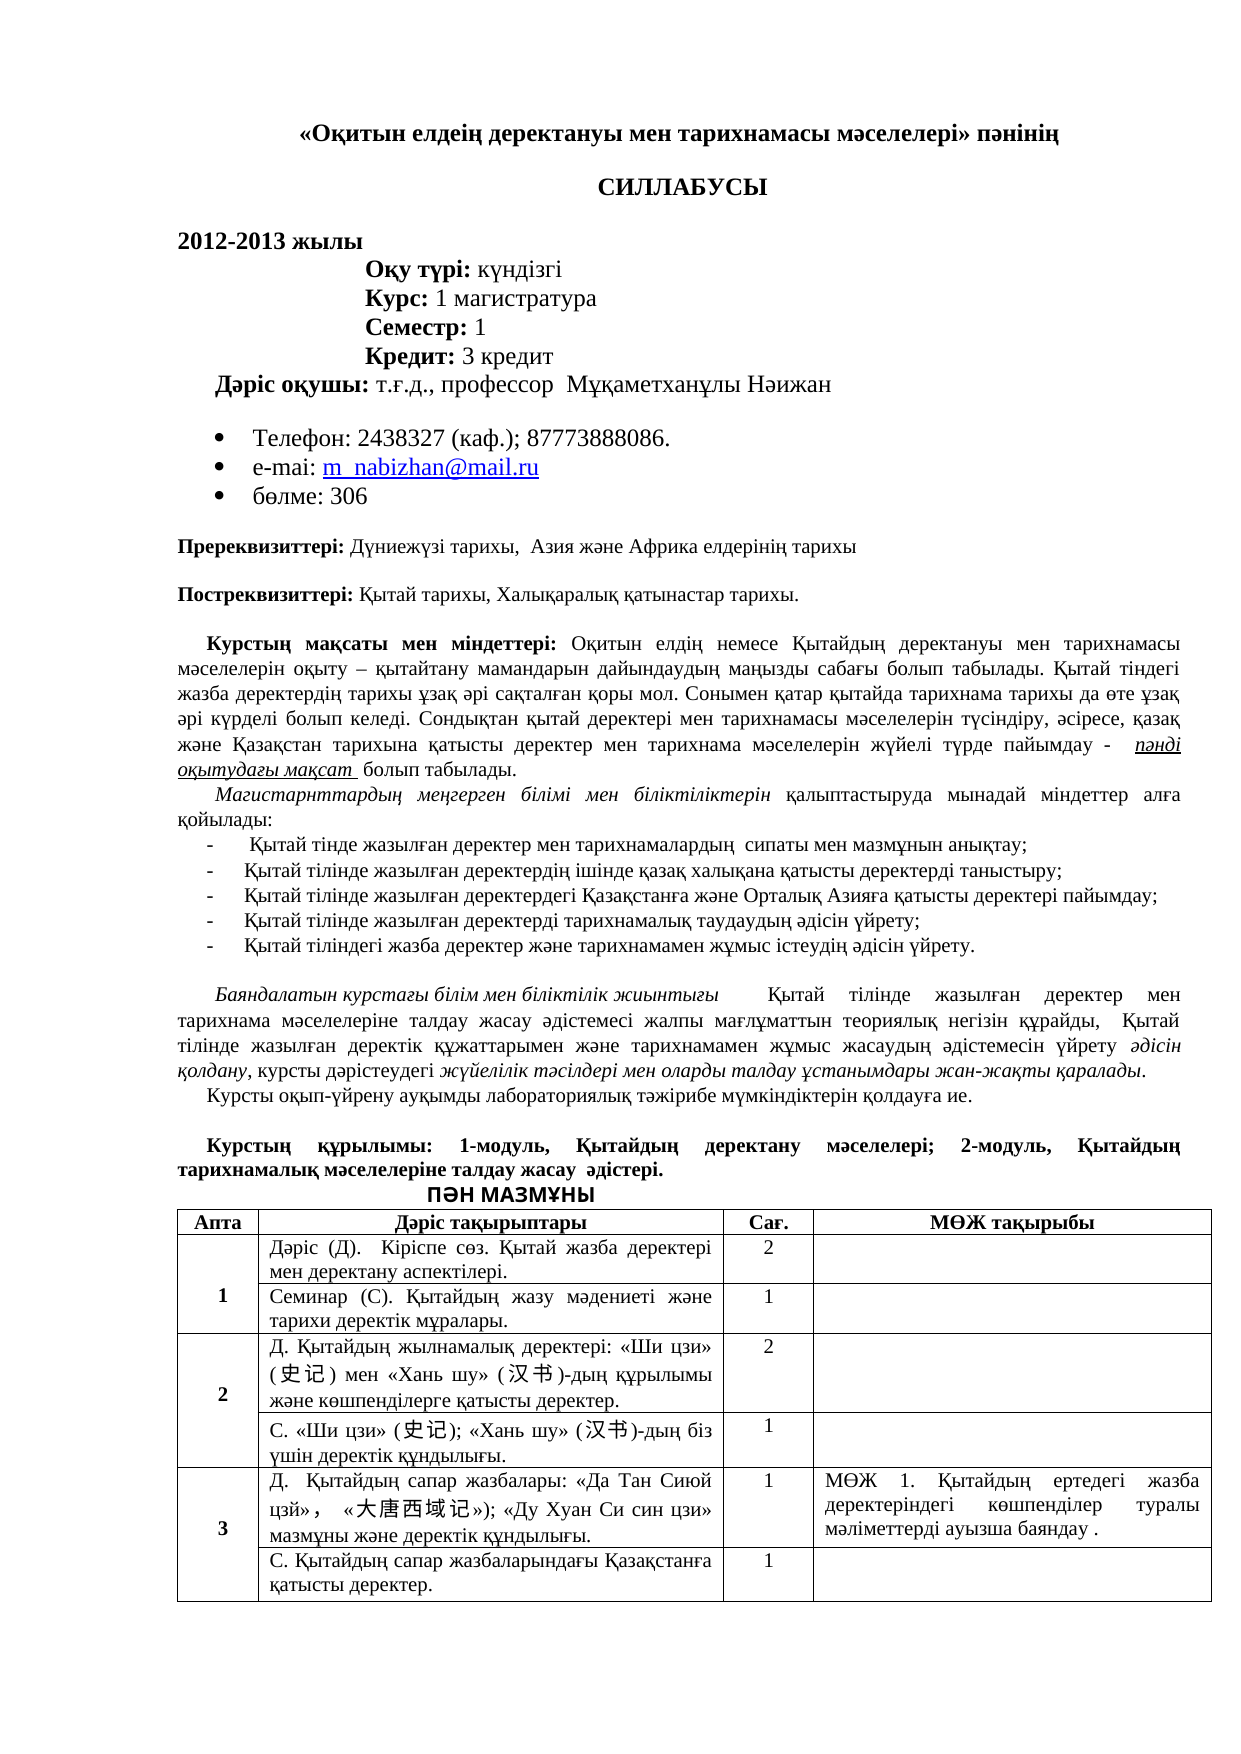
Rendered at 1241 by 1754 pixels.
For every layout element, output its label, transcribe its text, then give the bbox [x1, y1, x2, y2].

table_cell 3 [178, 1468, 258, 1601]
table_header Сағ. [724, 1210, 813, 1234]
text Оқу түрі: күндізгі [177, 254, 1181, 283]
list Қытай тілінде жазылған деректердегі Қазақстанға және Орталық Азияға қатысты деректері пайымдау; [206, 883, 1181, 907]
text Магистарнттардың меңгерген білімі мен біліктіліктерін қалыптастыруда мынадай міндеттер алға қойылады: [177, 782, 1181, 831]
table_cell 2 [724, 1235, 813, 1283]
list e-mai: m_nabizhan@mail.ru [215, 452, 1181, 481]
list бөлме: 306 [215, 481, 1181, 510]
text Постреквизиттері: Қытай тарихы, Халықаралық қатынастар тарихы. [177, 582, 1181, 606]
list Қытай тінде жазылған деректер мен тарихнамалардың сипаты мен мазмұнын анықтау; [206, 832, 1181, 856]
text Баяндалатын курстағы білім мен біліктілік жиынтығы Қытай тілінде жазылған деректер мен тарихнама мәселелеріне талдау жасау әдістемесі жалпы мағлұматтын теориялық негізін құрайды, Қытай тілінде жазылған деректік құжаттарымен және тарихнамамен жұмыс жасаудың әдістемесін үйрету әдісін қолдану, курсты дәрістеудегі жүйелілік тәсілдері мен оларды талдау ұстанымдары жан-жақты қаралады. [177, 982, 1181, 1082]
table_cell 1 [178, 1235, 258, 1332]
table_cell 1 [724, 1284, 813, 1332]
table_cell [814, 1284, 1211, 1332]
text Курсты оқып-үйрену ауқымды лабораториялық тәжірибе мүмкіндіктерін қолдауға ие. [177, 1083, 1181, 1107]
table_cell Д. Қытайдың жылнамалық деректері: «Ши цзи» (史记) мен «Хань шу» (汉书)-дың құрылымы және көшпенділерге қатысты деректер. [259, 1334, 723, 1412]
text Пререквизиттері: Дүниежүзі тарихы, Азия және Африка елдерінің тарихы [177, 534, 1181, 558]
text Дәріс оқушы: т.ғ.д., профессор Мұқаметханұлы Нәижан [177, 369, 1181, 398]
table_cell 1 [724, 1468, 813, 1547]
text Семестр: 1 [177, 312, 1181, 341]
table_cell С. Қытайдың сапар жазбаларындағы Қазақстанға қатысты деректер. [259, 1548, 723, 1601]
table_header Апта [178, 1210, 258, 1234]
table_cell Д. Қытайдың сапар жазбалары: «Да Тан Сиюй цзй»， «大唐西域记»); «Ду Хуан Си син цзи» мазмұны және деректік құндылығы. [259, 1468, 723, 1547]
table_cell Семинар (С). Қытайдың жазу мәдениеті және тарихи деректік мұралары. [259, 1284, 723, 1332]
text Курс: 1 магистратура [177, 283, 1181, 312]
table_cell [814, 1548, 1211, 1601]
text 2012-2013 жылы [177, 226, 1181, 254]
table_header МӨЖ тақырыбы [814, 1210, 1211, 1234]
table_cell МӨЖ 1. Қытайдың ертедегі жазба деректеріндегі көшпенділер туралы мәліметтерді ауызша баяндау . [814, 1468, 1211, 1547]
text СИЛЛАБУСЫ [177, 172, 1181, 201]
table_header Дәріс тақырыптары [259, 1210, 723, 1234]
table_cell 2 [724, 1334, 813, 1412]
list Қытай тілінде жазылған деректерді тарихнамалық таудаудың әдісін үйрету; [206, 908, 1181, 932]
table_cell 1 [724, 1413, 813, 1467]
table_cell 2 [178, 1334, 258, 1467]
table_cell [814, 1413, 1211, 1467]
list Қытай тілінде жазылған деректердің ішінде қазақ халықана қатысты деректерді таныстыру; [206, 857, 1181, 882]
list Телефон: 2438327 (каф.); 87773888086. [215, 423, 1181, 452]
text Кредит: 3 кредит [177, 341, 1181, 369]
list Қытай тіліндегі жазба деректер және тарихнамамен жұмыс істеудің әдісін үйрету. [206, 933, 1181, 957]
table_cell [814, 1334, 1211, 1412]
table_cell 1 [724, 1548, 813, 1601]
text Курстың құрылымы: 1-модуль, Қытайдың деректану мәселелері; 2-модуль, Қытайдың тарихнамалық мәселелеріне талдау жасау әдістері. [177, 1132, 1181, 1181]
text Курстың мақсаты мен міндеттері: Оқитын елдің немесе Қытайдың деректануы мен тарихнамасы мәселелерін оқыту – қытайтану мамандарын дайындаудың маңызды сабағы болып табылады. Қытай тіндегі жазба деректердің тарихы ұзақ әрі сақталған қоры мол. Сонымен қатар қытайда тарихнама тарихы да өте ұзақ әрі күрделі болып келеді. Сондықтан қытай деректері мен тарихнамасы мәселелерін түсіндіру, әсіресе, қазақ және Қазақстан тарихына қатысты деректер мен тарихнама мәселелерін жүйелі түрде пайымдау - пәнді оқытудағы мақсат болып табылады. [177, 631, 1181, 781]
table_cell [814, 1235, 1211, 1283]
text ПӘН МАЗМҰНЫ [177, 1181, 1181, 1209]
text «Оқитын елдеің деректануы мен тарихнамасы мәселелері» пәнінің [177, 118, 1181, 147]
table_cell Дәріс (Д). Кіріспе сөз. Қытай жазба деректері мен деректану аспектілері. [259, 1235, 723, 1283]
table_cell С. «Ши цзи» (史记); «Хань шу» (汉书)-дың біз үшін деректік құндылығы. [259, 1413, 723, 1467]
